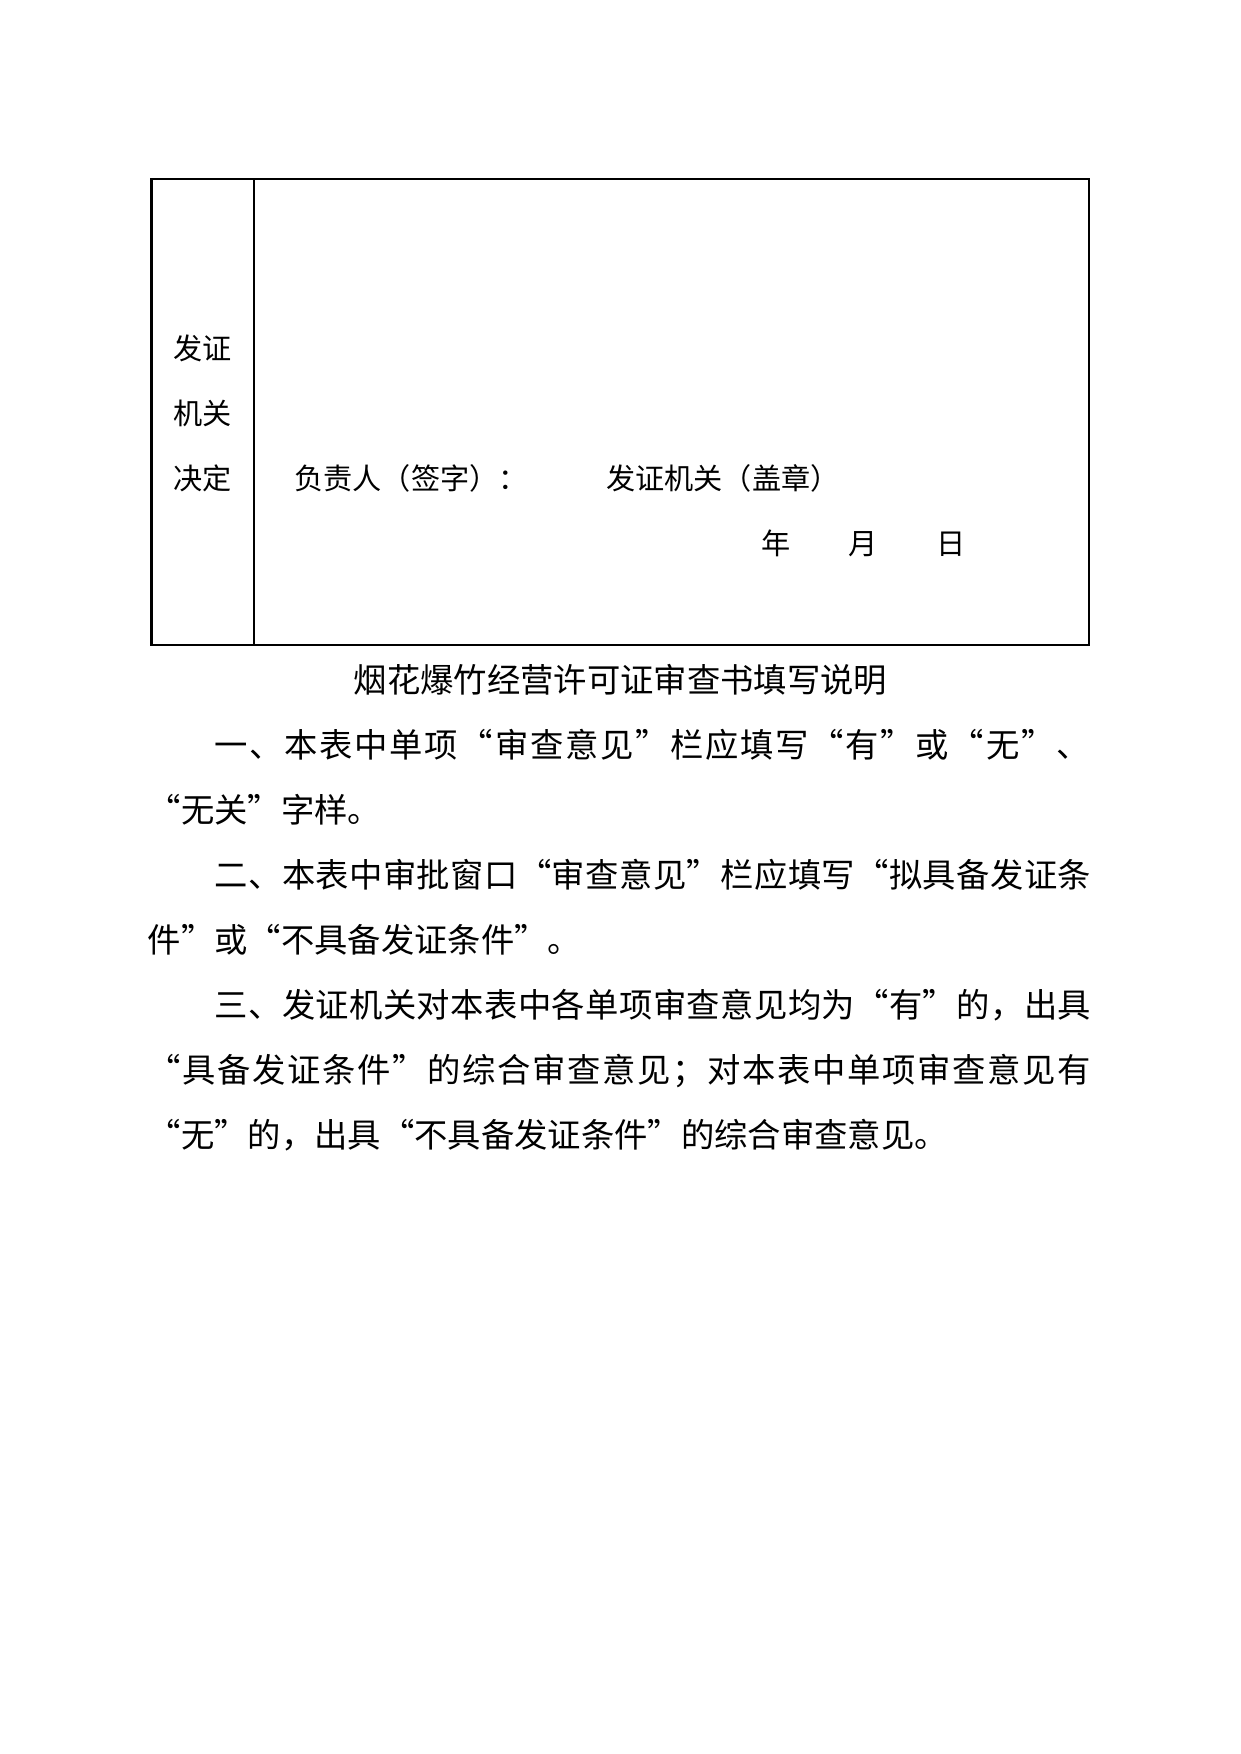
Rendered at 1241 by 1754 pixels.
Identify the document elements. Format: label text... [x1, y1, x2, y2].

text 一、本表中单项“审查意见”栏应填写“有”或“无”、“无关”字样。 [148, 711, 1092, 841]
text 烟花爆竹经营许可证审查书填写说明 [148, 646, 1092, 711]
text 三、发证机关对本表中各单项审查意见均为“有”的，出具“具备发证条件”的综合审查意见；对本表中单项审查意见有“无”的，出具“不具备发证条件”的综合审查意见。 [148, 971, 1092, 1166]
text 二、本表中审批窗口“审查意见”栏应填写“拟具备发证条件”或“不具备发证条件”。 [148, 841, 1092, 971]
table_cell 发证机关决定 [153, 180, 253, 644]
table_cell 负责人（签字）： 发证机关（盖章） 年 月 日 [255, 180, 1088, 644]
